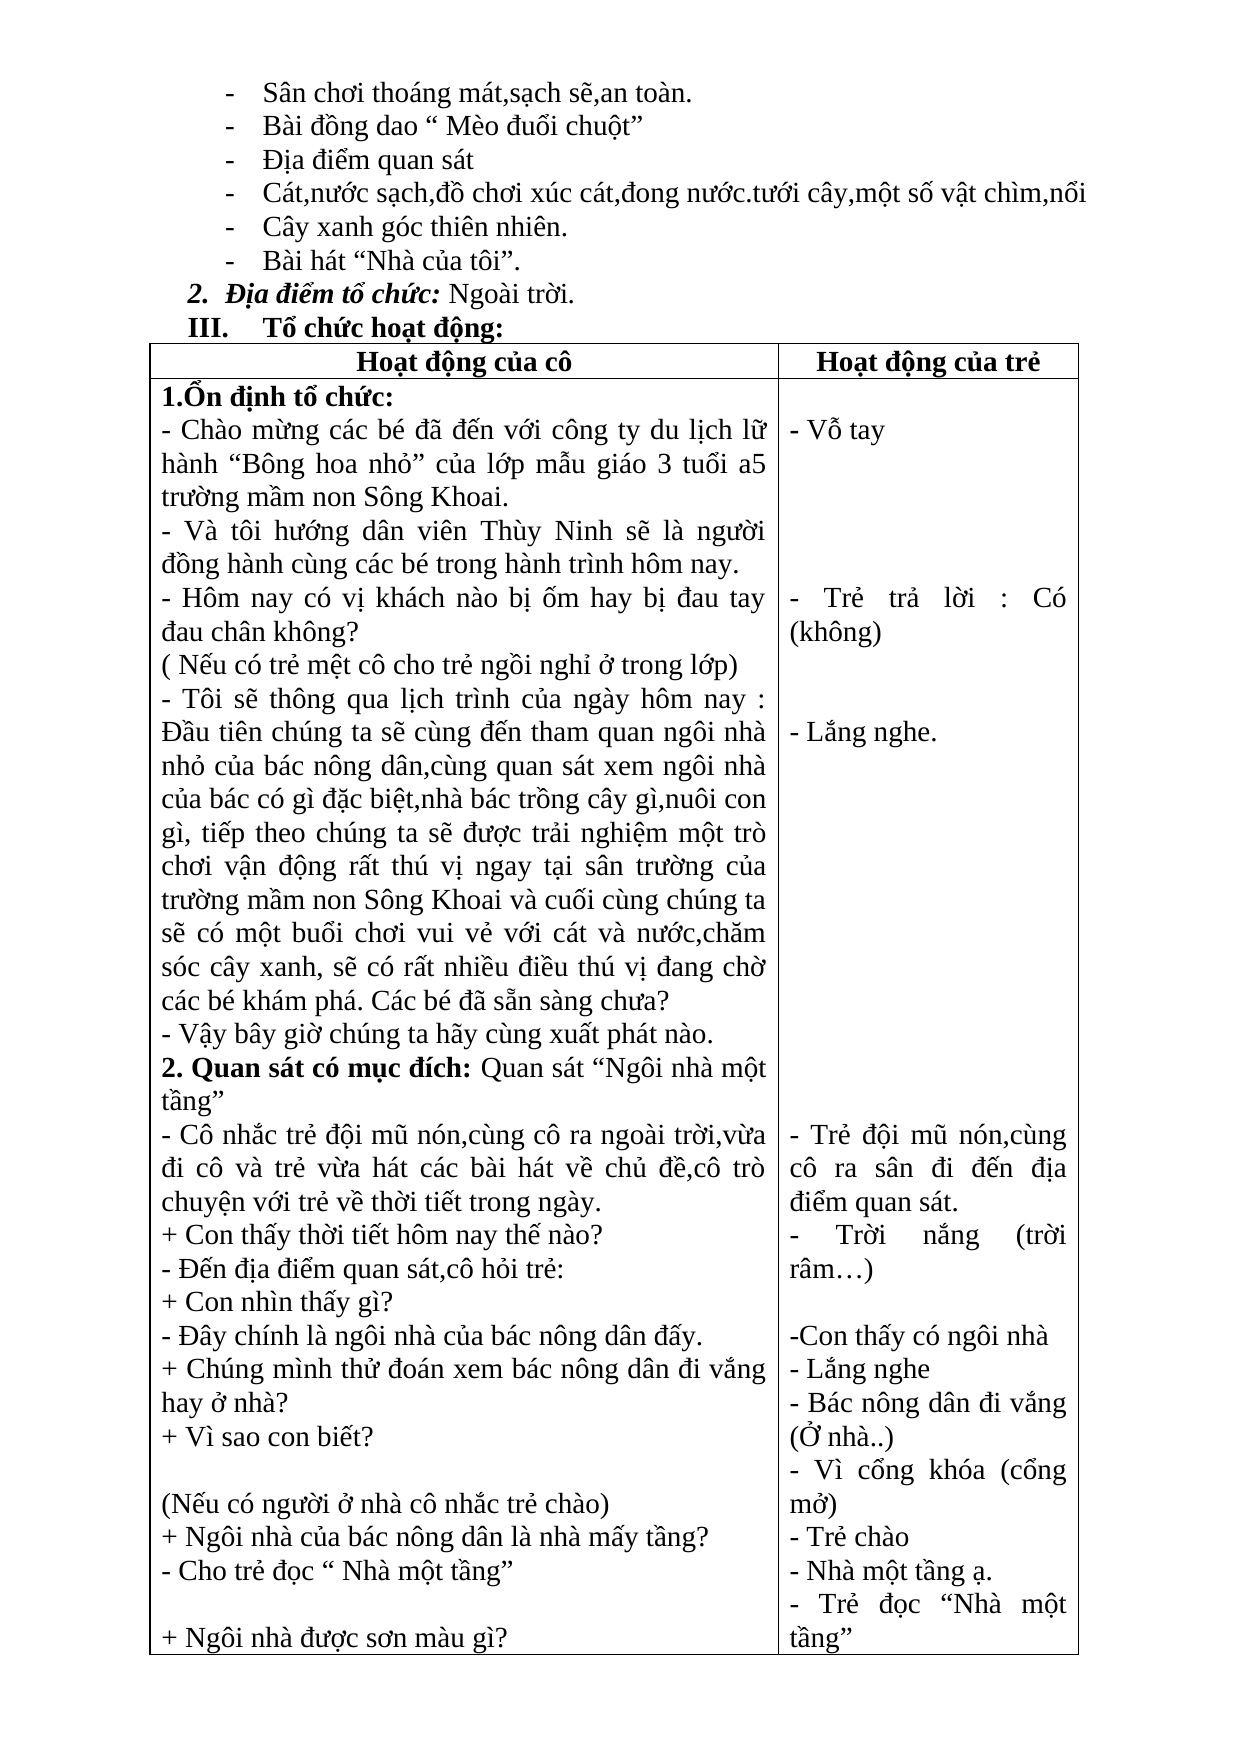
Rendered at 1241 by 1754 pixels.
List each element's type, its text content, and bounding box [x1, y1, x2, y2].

list Cát,nước sạch,đồ chơi xúc cát,đong nước.tưới cây,một số vật chìm,nổi [225, 176, 1165, 209]
list Bài đồng dao “ Mèo đuổi chuột” [225, 108, 1165, 142]
list Địa điểm tổ chức: Ngoài trời. [187, 276, 1165, 310]
table_header Hoạt động của trẻ [779, 344, 1078, 378]
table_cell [779, 379, 1078, 1653]
list Sân chơi thoáng mát,sạch sẽ,an toàn. [225, 75, 1165, 108]
list Địa điểm quan sát [225, 142, 1165, 176]
list Tổ chức hoạt động: [187, 310, 1165, 343]
table_header Hoạt động của cô [151, 344, 778, 378]
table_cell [151, 379, 778, 1653]
list Cây xanh góc thiên nhiên. [225, 209, 1165, 243]
list Bài hát “Nhà của tôi”. [225, 243, 1165, 276]
